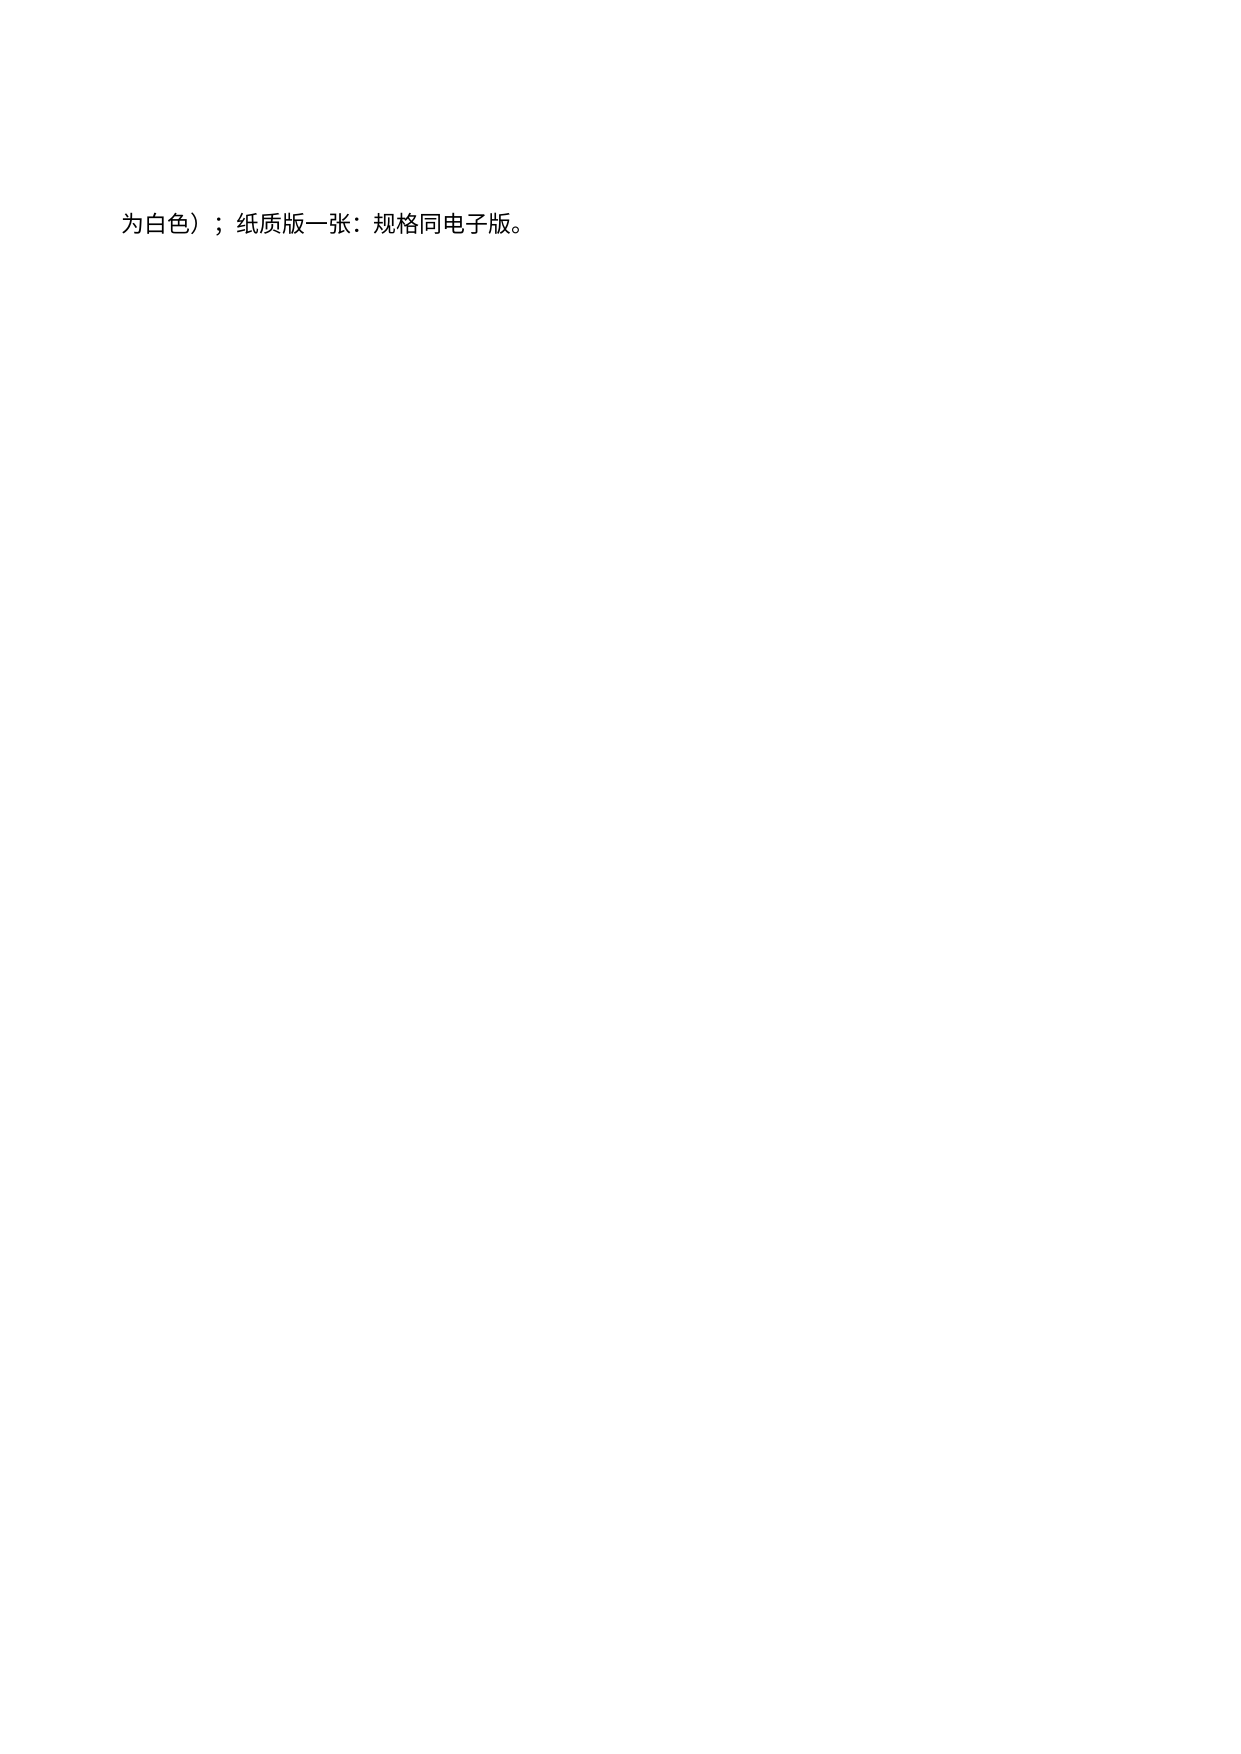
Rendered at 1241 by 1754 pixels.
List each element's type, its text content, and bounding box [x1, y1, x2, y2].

text 为白色）；纸质版一张：规格同电子版。 [122, 189, 1075, 255]
